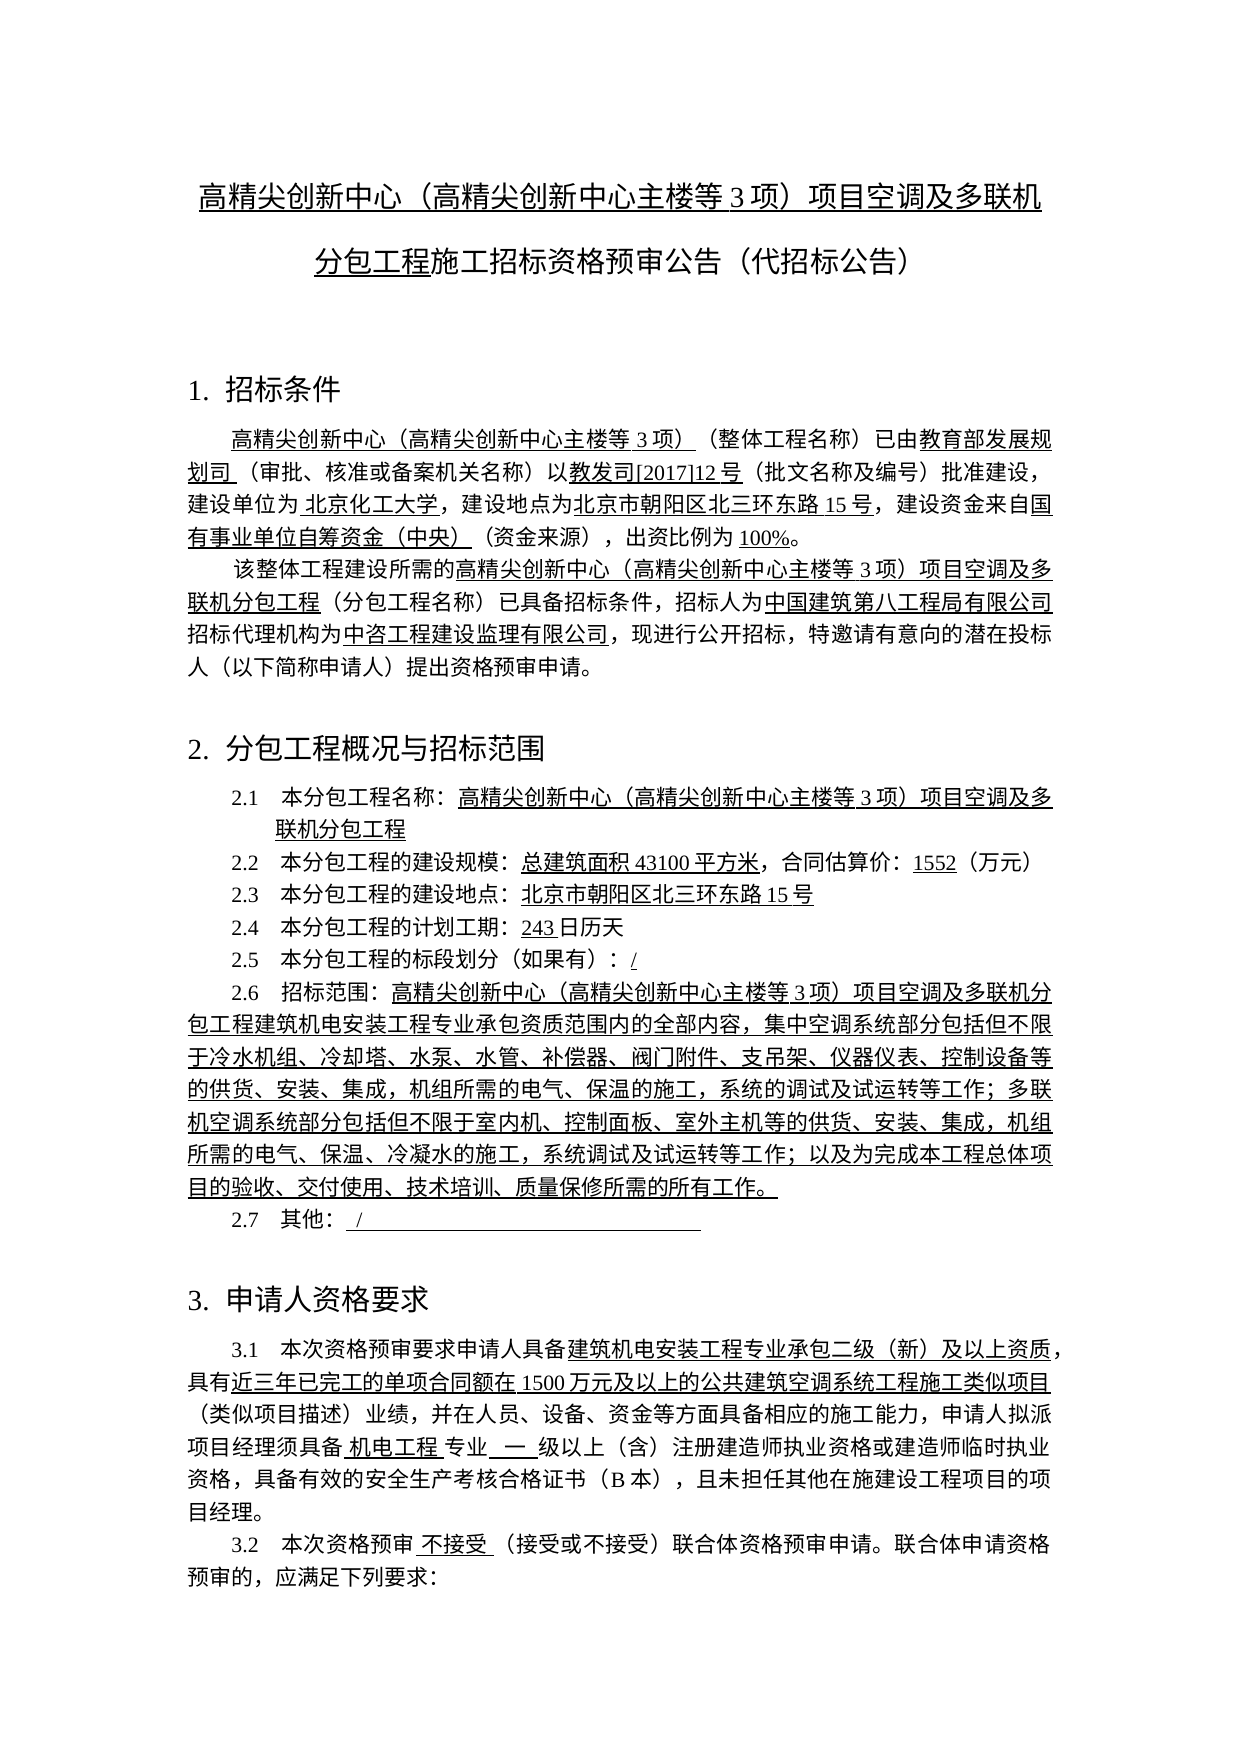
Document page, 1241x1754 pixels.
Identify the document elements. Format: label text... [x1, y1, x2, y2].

list 招标条件 [187, 357, 1053, 422]
text 2.2 本分包工程的建设规模：总建筑面积43100平方米，合同估算价：1552（万元） [187, 844, 1053, 877]
text 高精尖创新中心（高精尖创新中心主楼等3项）（整体工程名称）已由教育部发展规划司 （审批、核准或备案机关名称）以教发司[2017]12号（批文名称及编号）批准建设，建设单位为 北京化工大学，建设地点为北京市朝阳区北三环东路15号，建设资金来自国有事业单位自筹资金（中央）（资金来源），出资比例为100%。 [187, 422, 1053, 552]
text 3.1 本次资格预审要求申请人具备建筑机电安装工程专业承包二级（新）及以上资质，具有近三年已完工的单项合同额在1500万元及以上的公共建筑空调系统工程施工类似项目（类似项目描述）业绩，并在人员、设备、资金等方面具备相应的施工能力，申请人拟派项目经理须具备 机电工程 专业 一 级以上（含）注册建造师执业资格或建造师临时执业资格，具备有效的安全生产考核合格证书（B本），且未担任其他在施建设工程项目的项目经理。 [187, 1332, 1053, 1527]
text 2.6 招标范围：高精尖创新中心（高精尖创新中心主楼等3项）项目空调及多联机分包工程建筑机电安装工程专业承包资质范围内的全部内容，集中空调系统部分包括但不限于冷水机组、冷却塔、水泵、水管、补偿器、阀门附件、支吊架、仪器仪表、控制设备等的供货、安装、集成，机组所需的电气、保温的施工，系统的调试及试运转等工作；多联机空调系统部分包括但不限于室内机、控制面板、室外主机等的供货、安装、集成，机组所需的电气、保温、冷凝水的施工，系统调试及试运转等工作；以及为完成本工程总体项目的验收、交付使用、技术培训、质量保修所需的所有工作。 [187, 974, 1053, 1035]
text 2.4 本分包工程的计划工期：243日历天 [187, 909, 1053, 942]
text 2.6 招标范围：高精尖创新中心（高精尖创新中心主楼等3项）项目空调及多联机分包工程建筑机电安装工程专业承包资质范围内的全部内容，集中空调系统部分包括但不限于冷水机组、冷却塔、水泵、水管、补偿器、阀门附件、支吊架、仪器仪表、控制设备等的供货、安装、集成，机组所需的电气、保温的施工，系统的调试及试运转等工作；多联机空调系统部分包括但不限于室内机、控制面板、室外主机等的供货、安装、集成，机组所需的电气、保温、冷凝水的施工，系统调试及试运转等工作；以及为完成本工程总体项目的验收、交付使用、技术培训、质量保修所需的所有工作。 [187, 1166, 1053, 1202]
list 分包工程概况与招标范围 [187, 714, 1053, 779]
text 2.7 其他： / [187, 1202, 1053, 1234]
text 高精尖创新中心（高精尖创新中心主楼等3项）项目空调及多联机分包工程施工招标资格预审公告（代招标公告） [187, 162, 1053, 292]
text 该整体工程建设所需的高精尖创新中心（高精尖创新中心主楼等3项）项目空调及多联机分包工程（分包工程名称）已具备招标条件，招标人为中国建筑第八工程局有限公司，招标代理机构为中咨工程建设监理有限公司，现进行公开招标，特邀请有意向的潜在投标人（以下简称申请人）提出资格预审申请。 [187, 552, 1053, 682]
text 3.2 本次资格预审 不接受 （接受或不接受）联合体资格预审申请。联合体申请资格预审的，应满足下列要求： [187, 1527, 1053, 1592]
text 2.3 本分包工程的建设地点：北京市朝阳区北三环东路15号 [187, 877, 1053, 909]
list 申请人资格要求 [187, 1267, 1053, 1332]
text 2.5 本分包工程的标段划分（如果有）：/ [187, 942, 1053, 974]
text 2.1 本分包工程名称：高精尖创新中心（高精尖创新中心主楼等3项）项目空调及多联机分包工程 [231, 779, 1053, 844]
